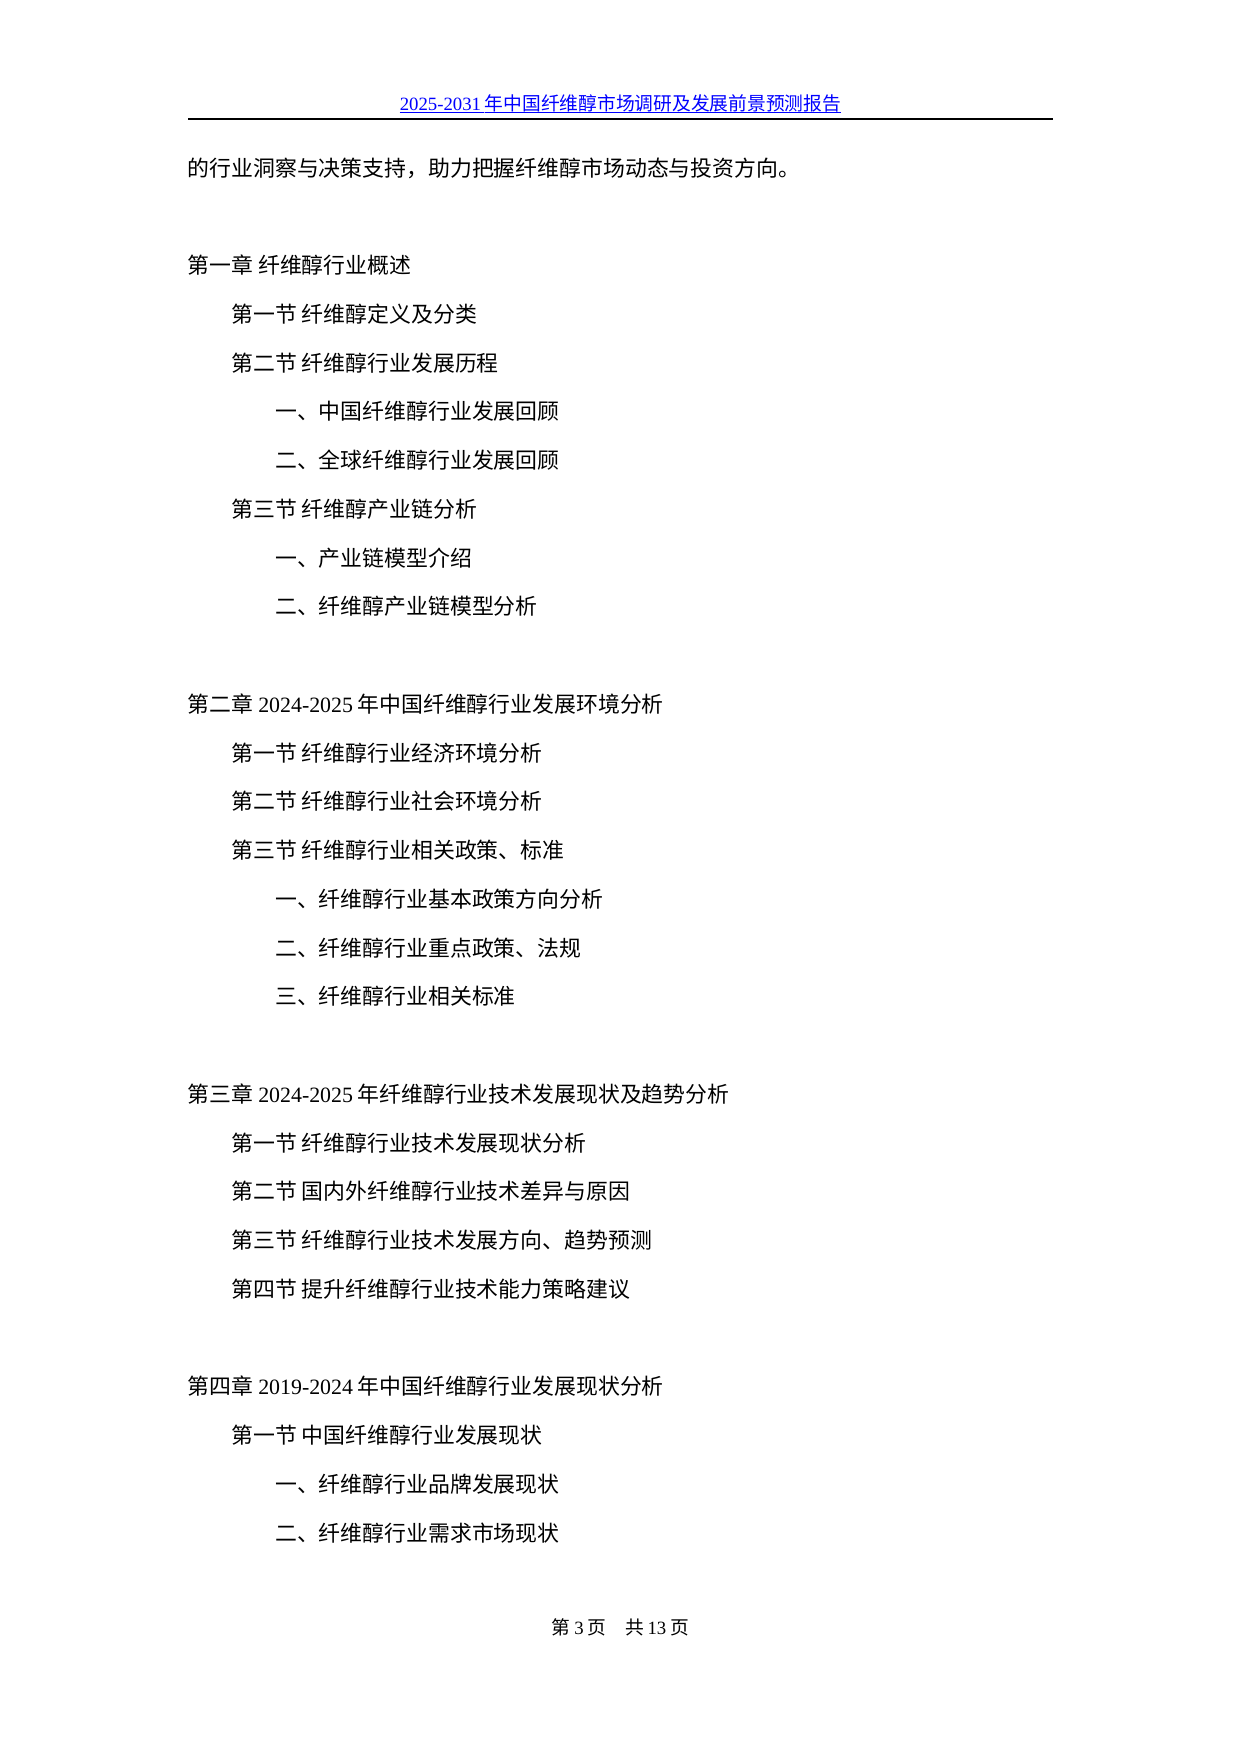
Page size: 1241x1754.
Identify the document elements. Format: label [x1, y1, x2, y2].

text [187, 150, 1053, 1548]
